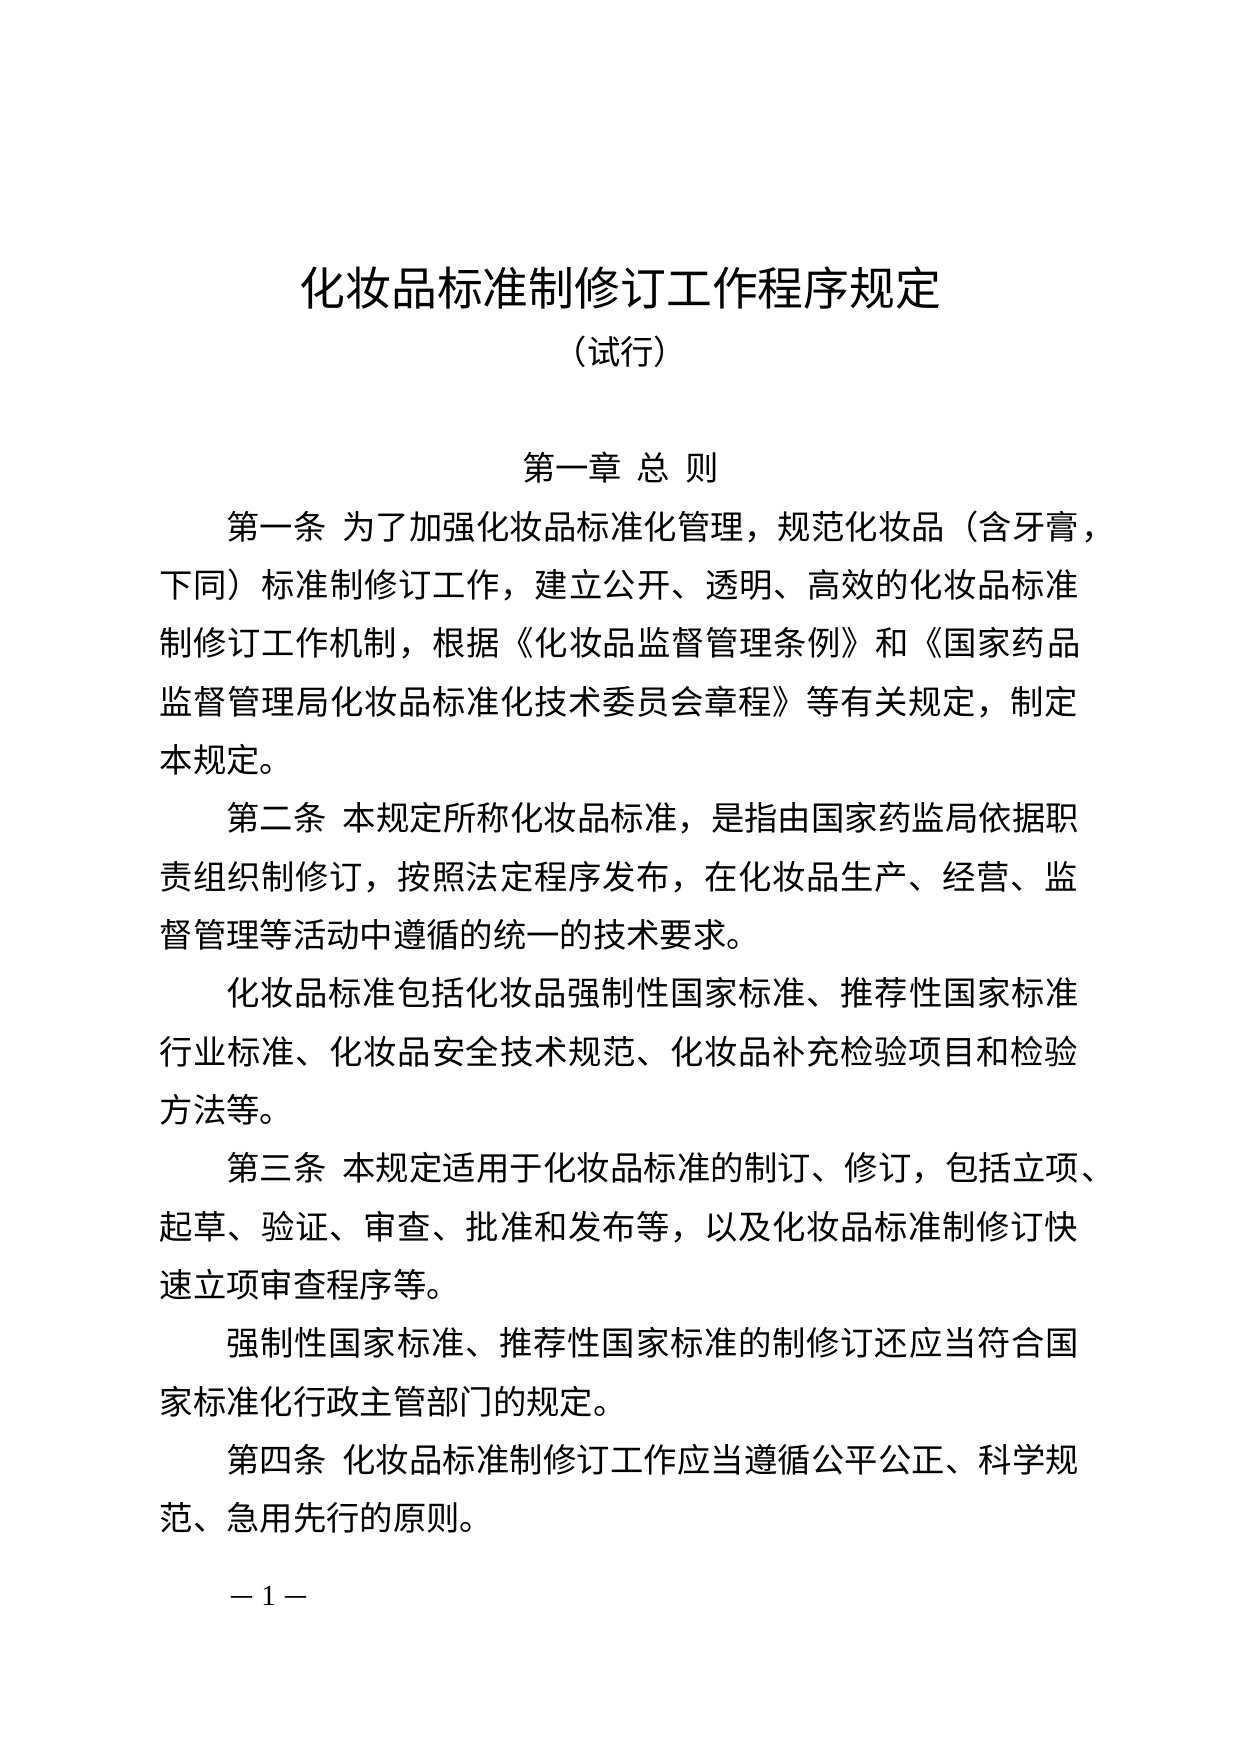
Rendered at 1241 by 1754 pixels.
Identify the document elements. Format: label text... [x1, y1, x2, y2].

text 第一章 总 则 [159, 434, 1081, 492]
text 化妆品标准制修订工作程序规定 [159, 259, 1081, 317]
text （试行） [159, 317, 1081, 376]
text 强制性国家标准、推荐性国家标准的制修订还应当符合国家标准化行政主管部门的规定。 [159, 1309, 1081, 1426]
text 第三条 本规定适用于化妆品标准的制订、修订，包括立项、起草、验证、审查、批准和发布等，以及化妆品标准制修订快速立项审查程序等。 [159, 1134, 1081, 1309]
text 第二条 本规定所称化妆品标准，是指由国家药监局依据职责组织制修订，按照法定程序发布，在化妆品生产、经营、监督管理等活动中遵循的统一的技术要求。 [159, 784, 1081, 959]
text 第一条 为了加强化妆品标准化管理，规范化妆品（含牙膏，下同）标准制修订工作，建立公开、透明、高效的化妆品标准制修订工作机制，根据《化妆品监督管理条例》和《国家药品监督管理局化妆品标准化技术委员会章程》等有关规定，制定本规定。 [159, 492, 1081, 784]
text 第四条 化妆品标准制修订工作应当遵循公平公正、科学规范、急用先行的原则。 [159, 1426, 1081, 1542]
text 化妆品标准包括化妆品强制性国家标准、推荐性国家标准、行业标准、化妆品安全技术规范、化妆品补充检验项目和检验方法等。 [159, 959, 1081, 1134]
